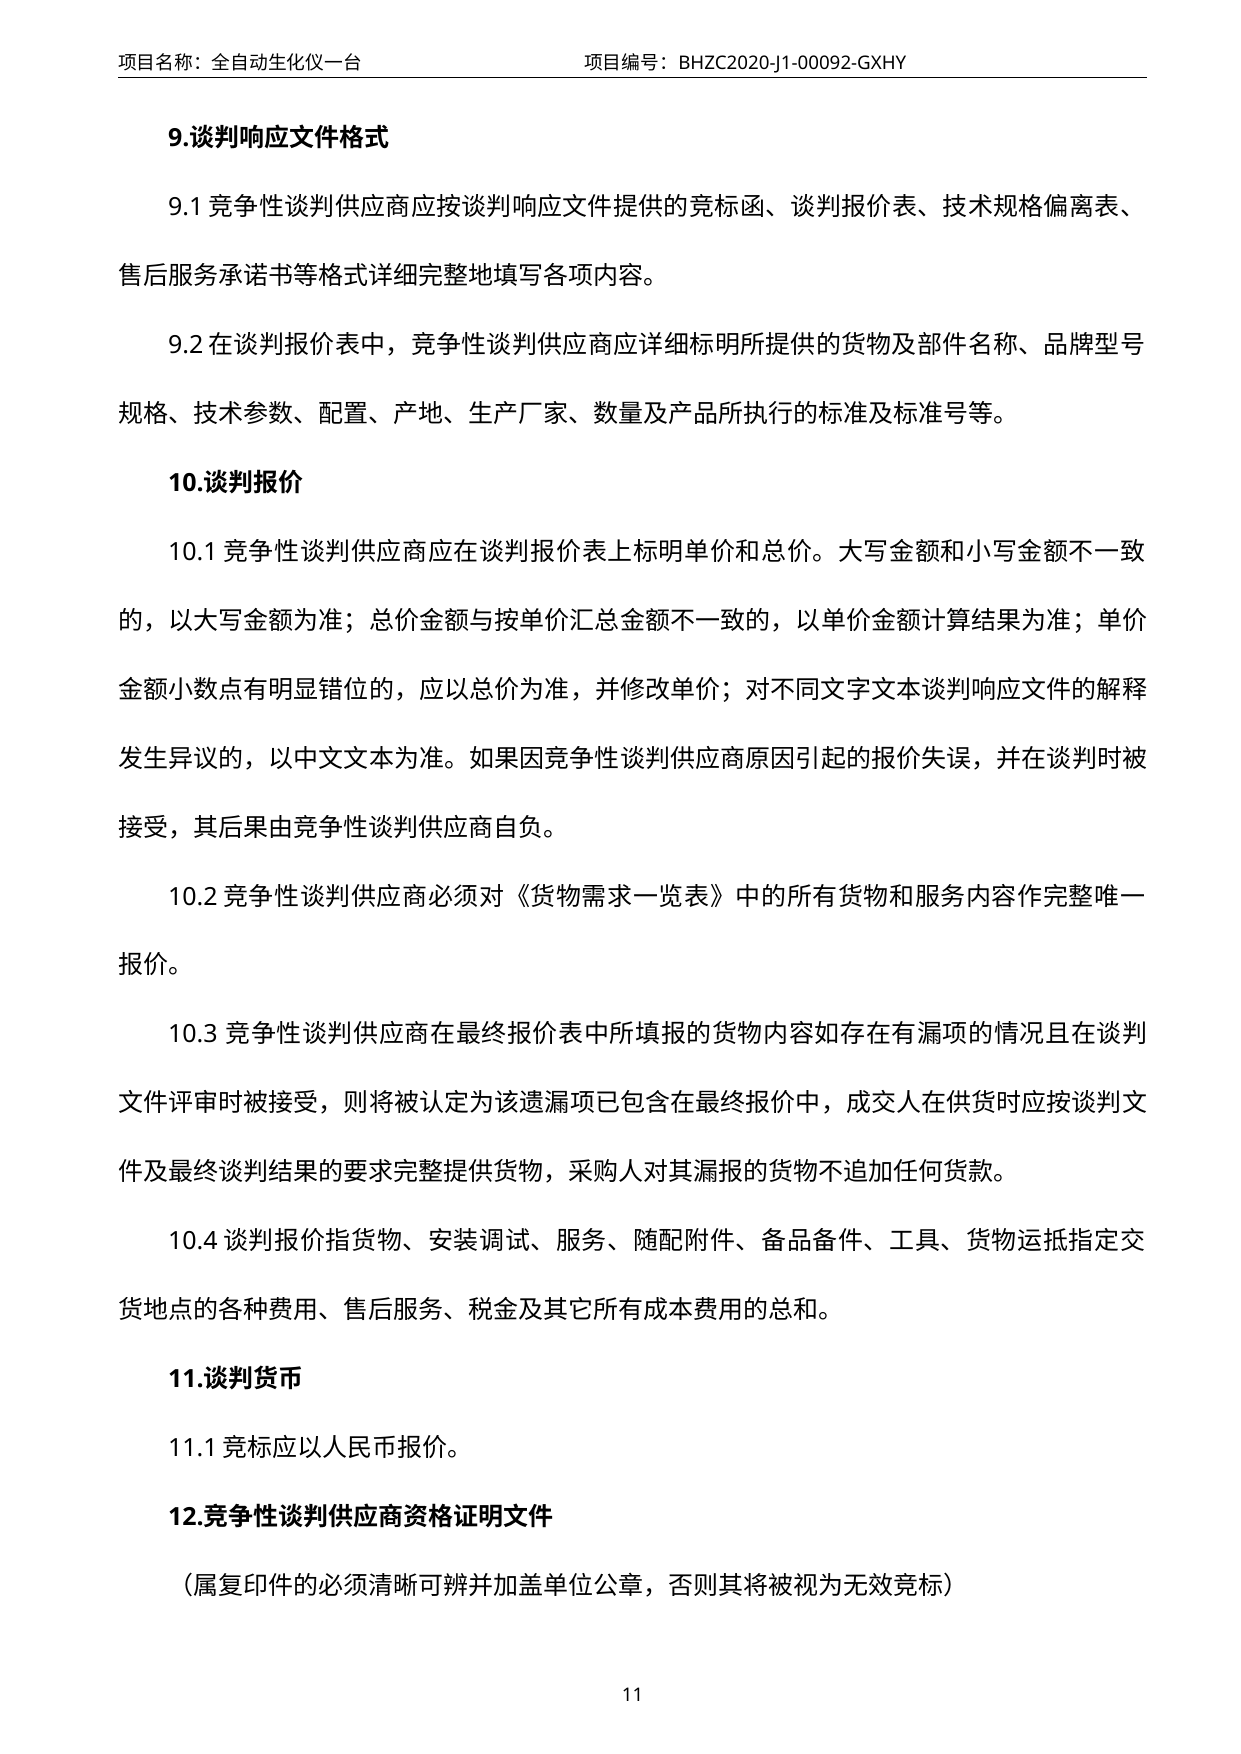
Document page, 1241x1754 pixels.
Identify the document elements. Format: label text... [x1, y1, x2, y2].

text （属复印件的必须清晰可辨并加盖单位公章，否则其将被视为无效竞标） [118, 1549, 1147, 1618]
text 9.谈判响应文件格式 [118, 101, 1147, 170]
text 9.1竞争性谈判供应商应按谈判响应文件提供的竞标函、谈判报价表、技术规格偏离表、售后服务承诺书等格式详细完整地填写各项内容。 [118, 170, 1147, 308]
text 10.谈判报价 [118, 446, 1147, 515]
text 10.2竞争性谈判供应商必须对《货物需求一览表》中的所有货物和服务内容作完整唯一报价。 [118, 860, 1147, 998]
text 11.1竞标应以人民币报价。 [118, 1411, 1147, 1480]
text 11.谈判货币 [118, 1342, 1147, 1411]
text 9.2在谈判报价表中，竞争性谈判供应商应详细标明所提供的货物及部件名称、品牌型号规格、技术参数、配置、产地、生产厂家、数量及产品所执行的标准及标准号等。 [118, 308, 1147, 446]
text 12.竞争性谈判供应商资格证明文件 [118, 1480, 1147, 1549]
text 10.4谈判报价指货物、安装调试、服务、随配附件、备品备件、工具、货物运抵指定交货地点的各种费用、售后服务、税金及其它所有成本费用的总和。 [118, 1204, 1147, 1342]
text 10.3 竞争性谈判供应商在最终报价表中所填报的货物内容如存在有漏项的情况且在谈判文件评审时被接受，则将被认定为该遗漏项已包含在最终报价中，成交人在供货时应按谈判文件及最终谈判结果的要求完整提供货物，采购人对其漏报的货物不追加任何货款。 [118, 998, 1147, 1204]
text 10.1竞争性谈判供应商应在谈判报价表上标明单价和总价。大写金额和小写金额不一致的，以大写金额为准；总价金额与按单价汇总金额不一致的，以单价金额计算结果为准；单价金额小数点有明显错位的，应以总价为准，并修改单价；对不同文字文本谈判响应文件的解释发生异议的，以中文文本为准。如果因竞争性谈判供应商原因引起的报价失误，并在谈判时被接受，其后果由竞争性谈判供应商自负。 [118, 515, 1147, 860]
